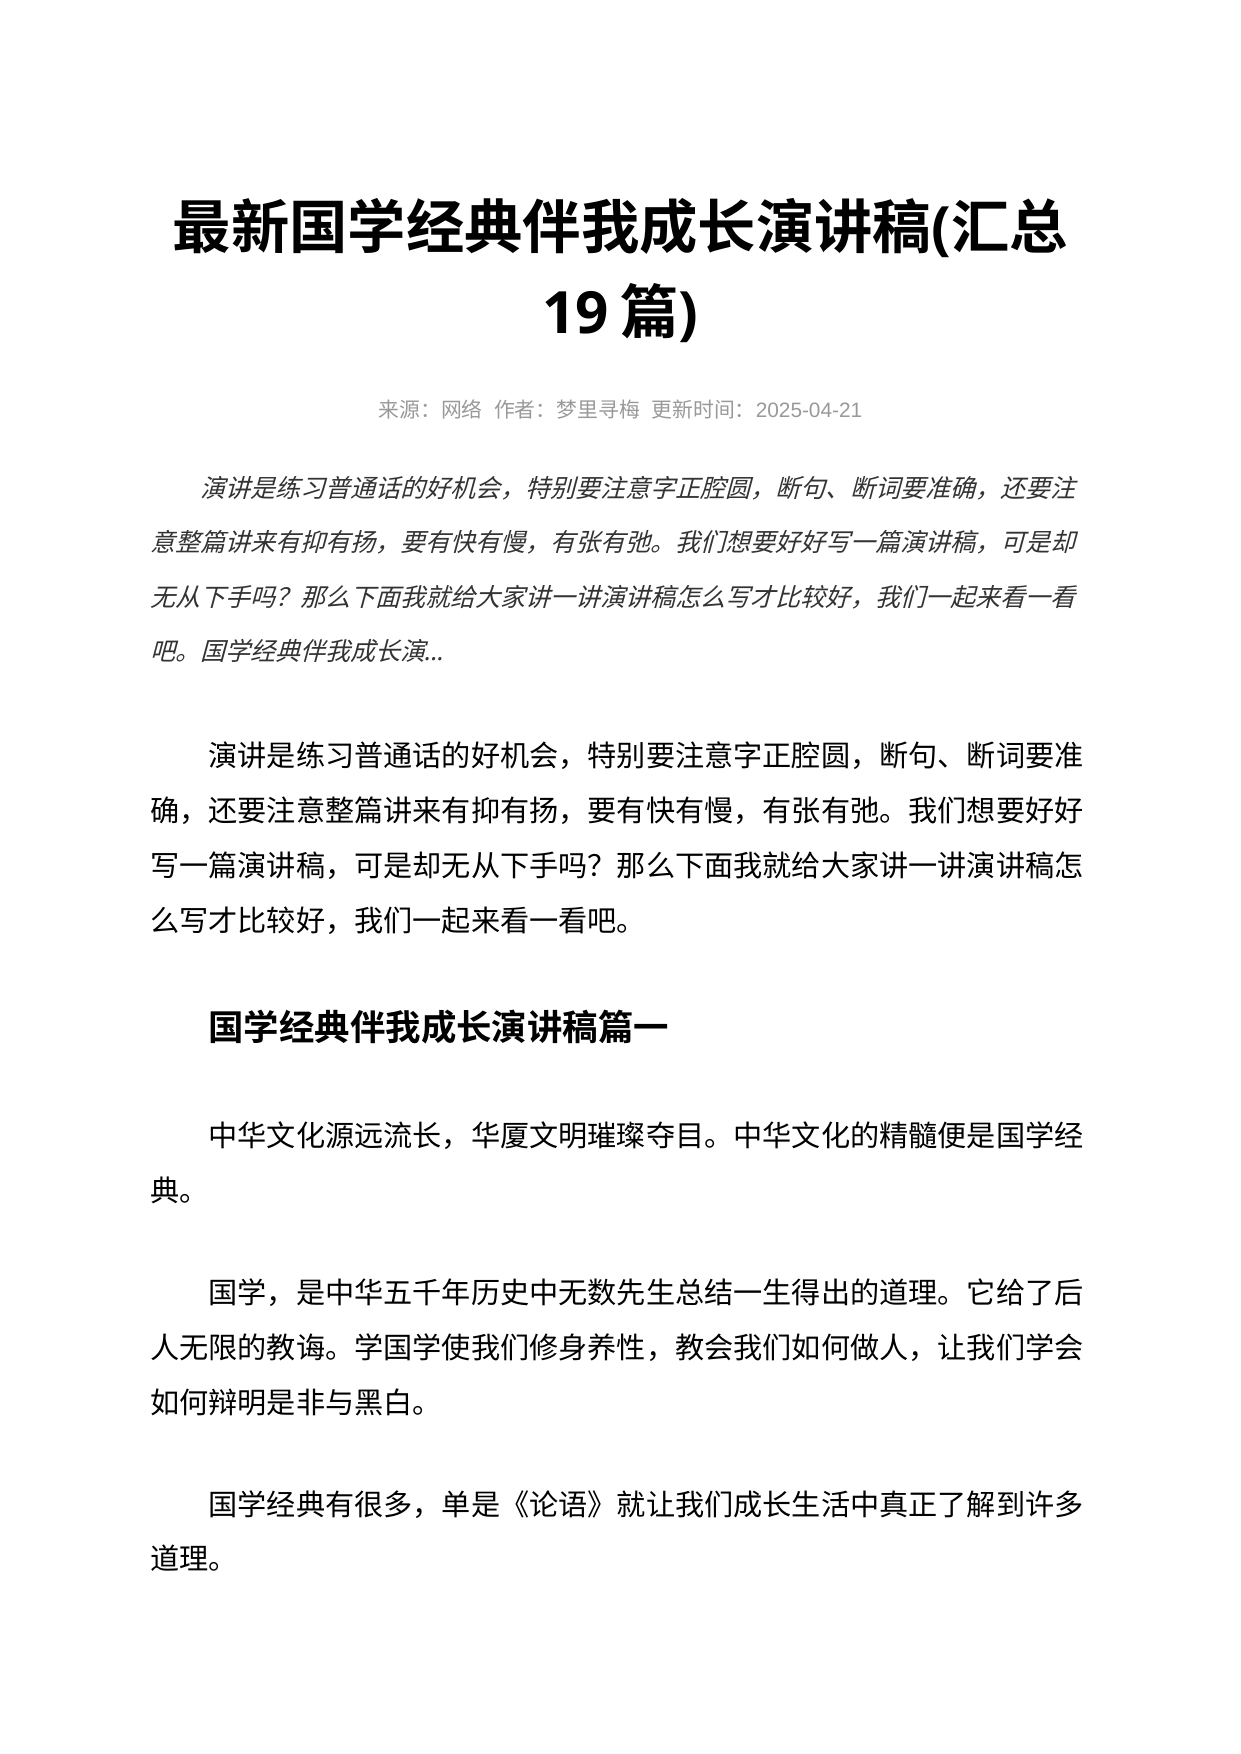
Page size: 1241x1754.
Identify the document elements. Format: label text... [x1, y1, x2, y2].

text 国学经典有很多，单是《论语》就让我们成长生活中真正了解到许多道理。 [150, 1481, 1090, 1578]
text 国学经典伴我成长演讲稿篇一 [150, 999, 1090, 1051]
subtitle 最新国学经典伴我成长演讲稿(汇总19篇) [150, 181, 1090, 351]
text 演讲是练习普通话的好机会，特别要注意字正腔圆，断句、断词要准确，还要注意整篇讲来有抑有扬，要有快有慢，有张有弛。我们想要好好写一篇演讲稿，可是却无从下手吗？那么下面我就给大家讲一讲演讲稿怎么写才比较好，我们一起来看一看吧。 [150, 733, 1090, 940]
text 来源：网络 作者：梦里寻梅 更新时间：2025-04-21 [150, 398, 1090, 422]
text 演讲是练习普通话的好机会，特别要注意字正腔圆，断句、断词要准确，还要注意整篇讲来有抑有扬，要有快有慢，有张有弛。我们想要好好写一篇演讲稿，可是却无从下手吗？那么下面我就给大家讲一讲演讲稿怎么写才比较好，我们一起来看一看吧。国学经典伴我成长演... [150, 468, 1090, 668]
text 国学，是中华五千年历史中无数先生总结一生得出的道理。它给了后人无限的教诲。学国学使我们修身养性，教会我们如何做人，让我们学会如何辩明是非与黑白。 [150, 1269, 1090, 1422]
text 中华文化源远流长，华厦文明璀璨夺目。中华文化的精髓便是国学经典。 [150, 1113, 1090, 1210]
